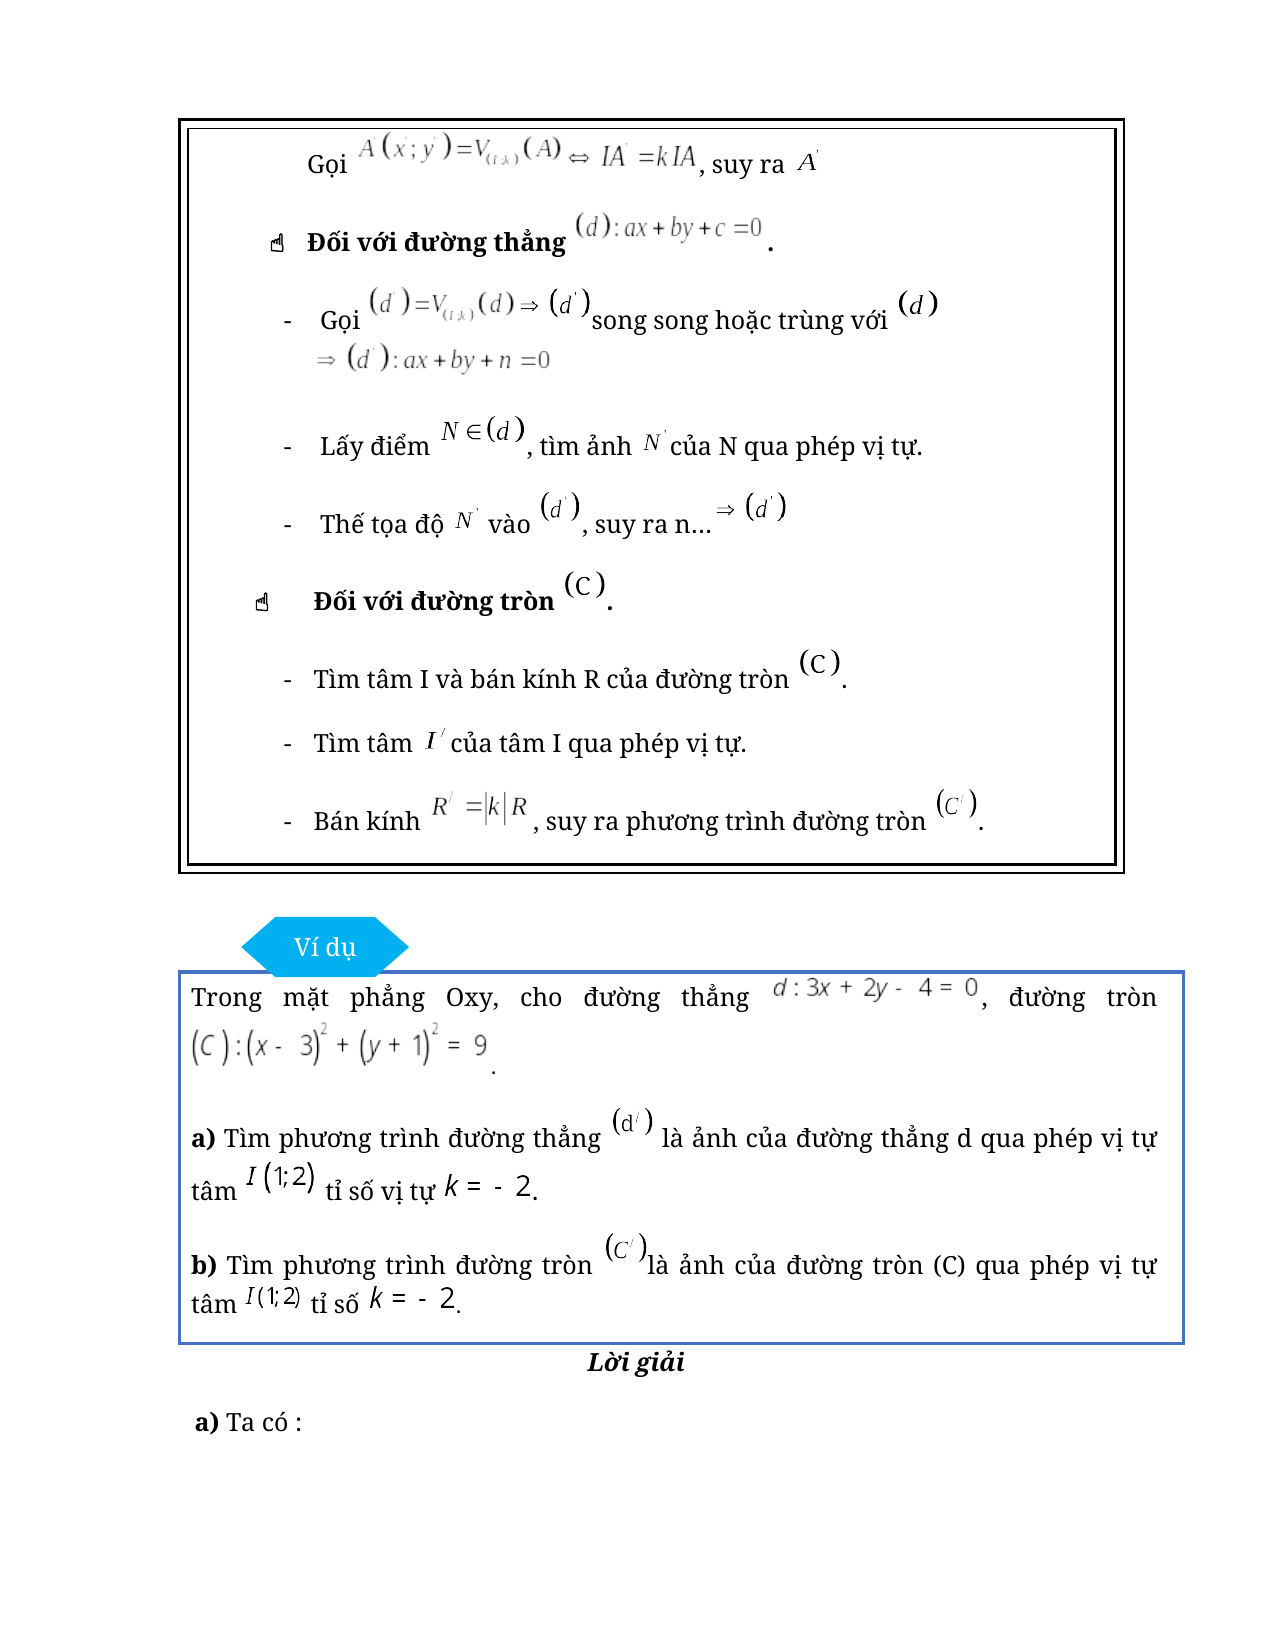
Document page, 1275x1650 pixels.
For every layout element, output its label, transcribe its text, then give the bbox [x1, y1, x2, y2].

text Lời giải [150, 1345, 1125, 1379]
table_header Trong mặt phẳng Oxy, cho đường thẳng , đường tròn. a) Tìm phương trình đường thẳng là ảnh của đường thẳng d qua phép vị tự tâm tỉ số vị tự . b) Tìm phương trình đường tròn là ảnh của đường tròn (C) qua phép vị tự tâm tỉ số . [181, 974, 1182, 1342]
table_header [183, 121, 1119, 863]
text a) Ta có : [194, 1405, 1125, 1439]
